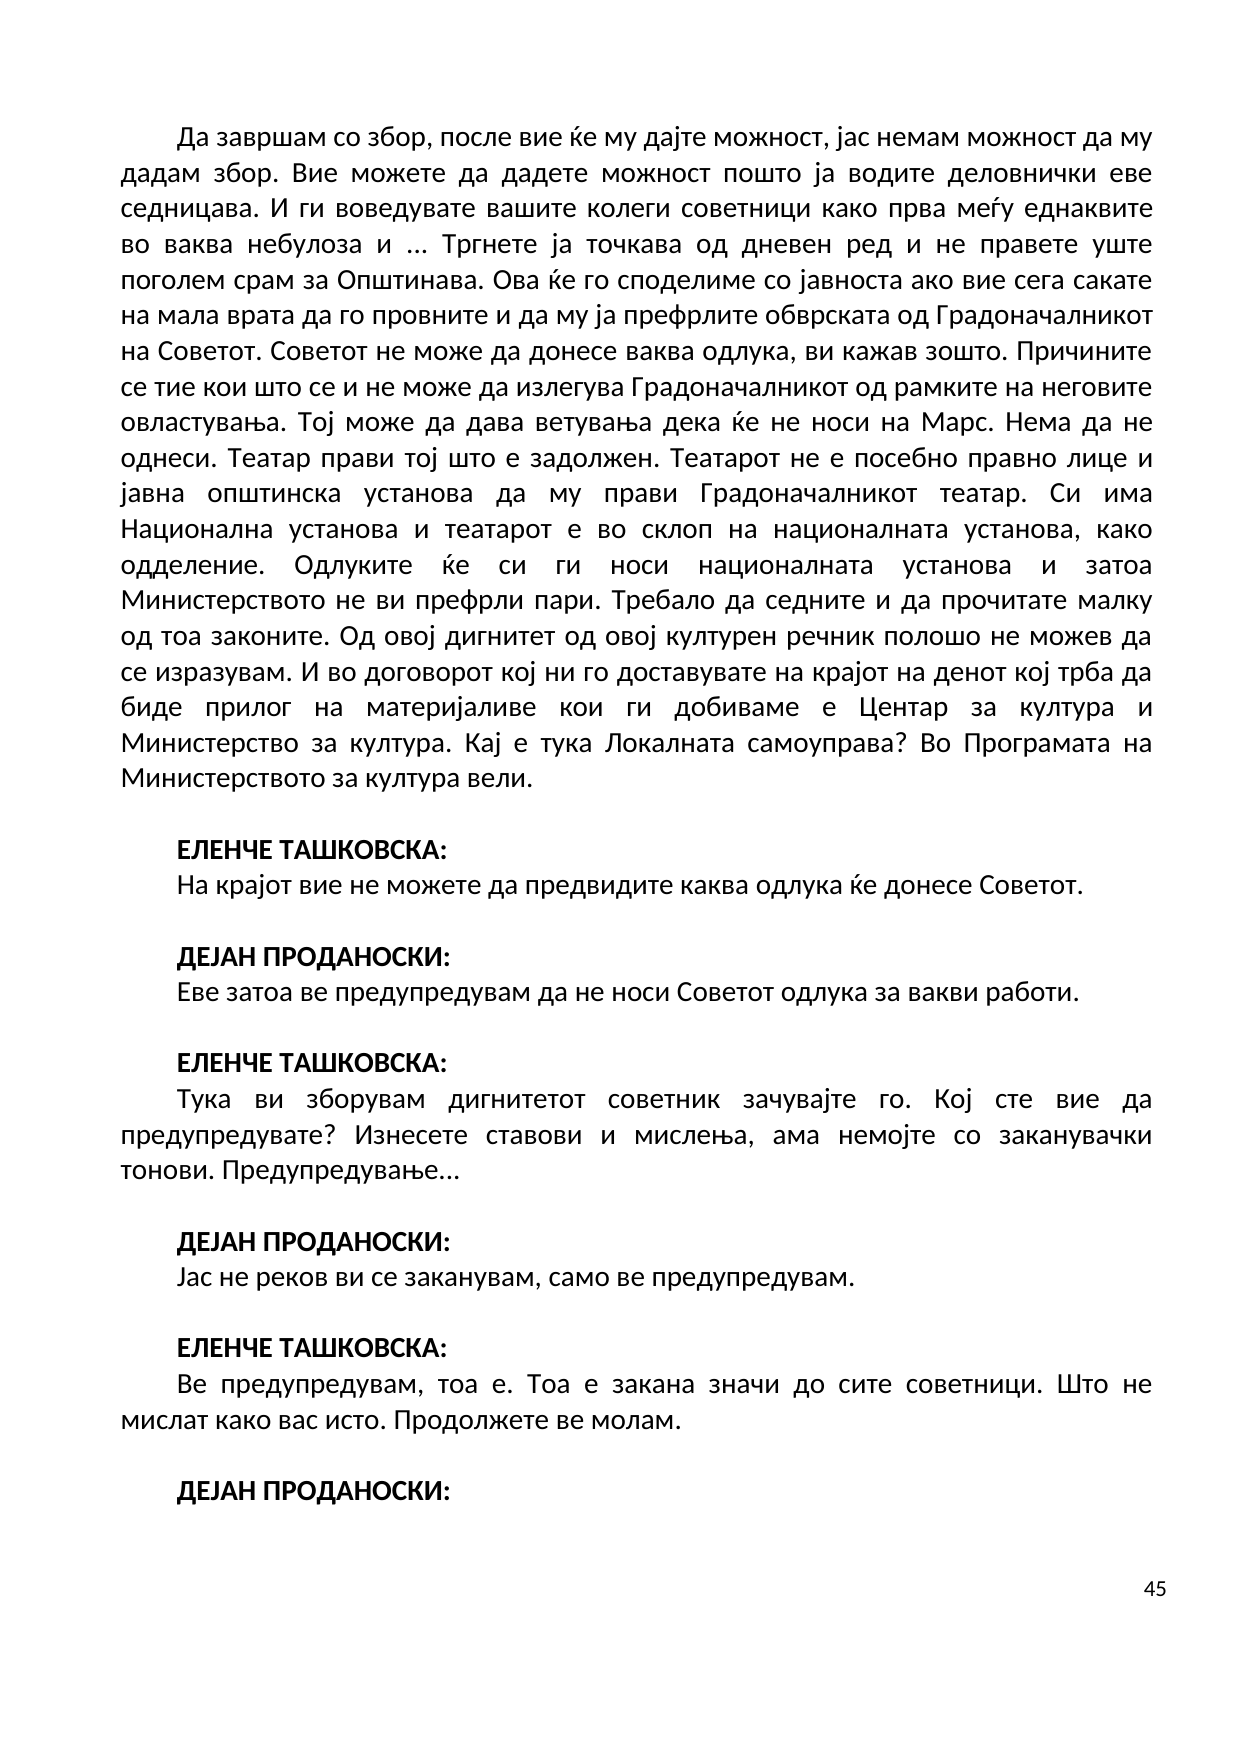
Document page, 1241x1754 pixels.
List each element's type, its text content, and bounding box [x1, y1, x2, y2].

text Да завршам со збор, после вие ќе му дајте можност, јас немам можност да му дадам збор. Вие можете да дадете можност пошто ја водите деловнички еве седницава. И ги воведувате вашите колеги советници како прва меѓу еднаквите во ваква небулоза и ... Тргнете ја точкава од дневен ред и не правете уште поголем срам за Општинава. Ова ќе го споделиме со јавноста ако вие сега сакате на мала врата да го провните и да му ја префрлите обврската од Градоначалникот на Советот. Советот не може да донесе ваква одлука, ви кажав зошто. Причините се тие кои што се и не може да излегува Градоначалникот од рамките на неговите овластувања. Тој може да дава ветувања дека ќе не носи на Марс. Нема да не однеси. Театар прави тој што е задолжен. Театарот не е посебно правно лице и јавна општинска установа да му прави Градоначалникот театар. Си има Национална установа и театарот е во склоп на националната установа, како одделение. Одлуките ќе си ги носи националната установа и затоа Министерството не ви префрли пари. Требало да седните и да прочитате малку од тоа законите. Од овој дигнитет од овој културен речник полошо не можев да се изразувам. И во договорот кој ни го доставувате на крајот на денот кој трба да биде прилог на материјаливе кои ги добиваме е Центар за култура и Министерство за култура. Кај е тука Локалната самоуправа? Во Програмата на Министерството за култура вели. [120, 118, 1154, 795]
text ДЕЈАН ПРОДАНОСКИ: [120, 1223, 1154, 1258]
text ЕЛЕНЧЕ ТАШКОВСКА: [120, 1044, 1154, 1080]
text Ве предупредувам, тоа е. Тоа е закана значи до сите советници. Што не мислат како вас исто. Продолжете ве молам. [120, 1365, 1154, 1436]
text На крајот вие не можете да предвидите каква одлука ќе донесе Советот. [120, 866, 1154, 902]
text Јас не реков ви се заканувам, само ве предупредувам. [120, 1258, 1154, 1294]
text ЕЛЕНЧЕ ТАШКОВСКА: [120, 1329, 1154, 1365]
text ДЕЈАН ПРОДАНОСКИ: [120, 1472, 1154, 1508]
text Тука ви зборувам дигнитетот советник зачувајте го. Кој сте вие да предупредувате? Изнесете ставови и мислења, ама немојте со заканувачки тонови. Предупредување... [120, 1080, 1154, 1187]
text ЕЛЕНЧЕ ТАШКОВСКА: [120, 831, 1154, 866]
text ДЕЈАН ПРОДАНОСКИ: [120, 938, 1154, 973]
text Еве затоа ве предупредувам да не носи Советот одлука за вакви работи. [120, 973, 1154, 1009]
